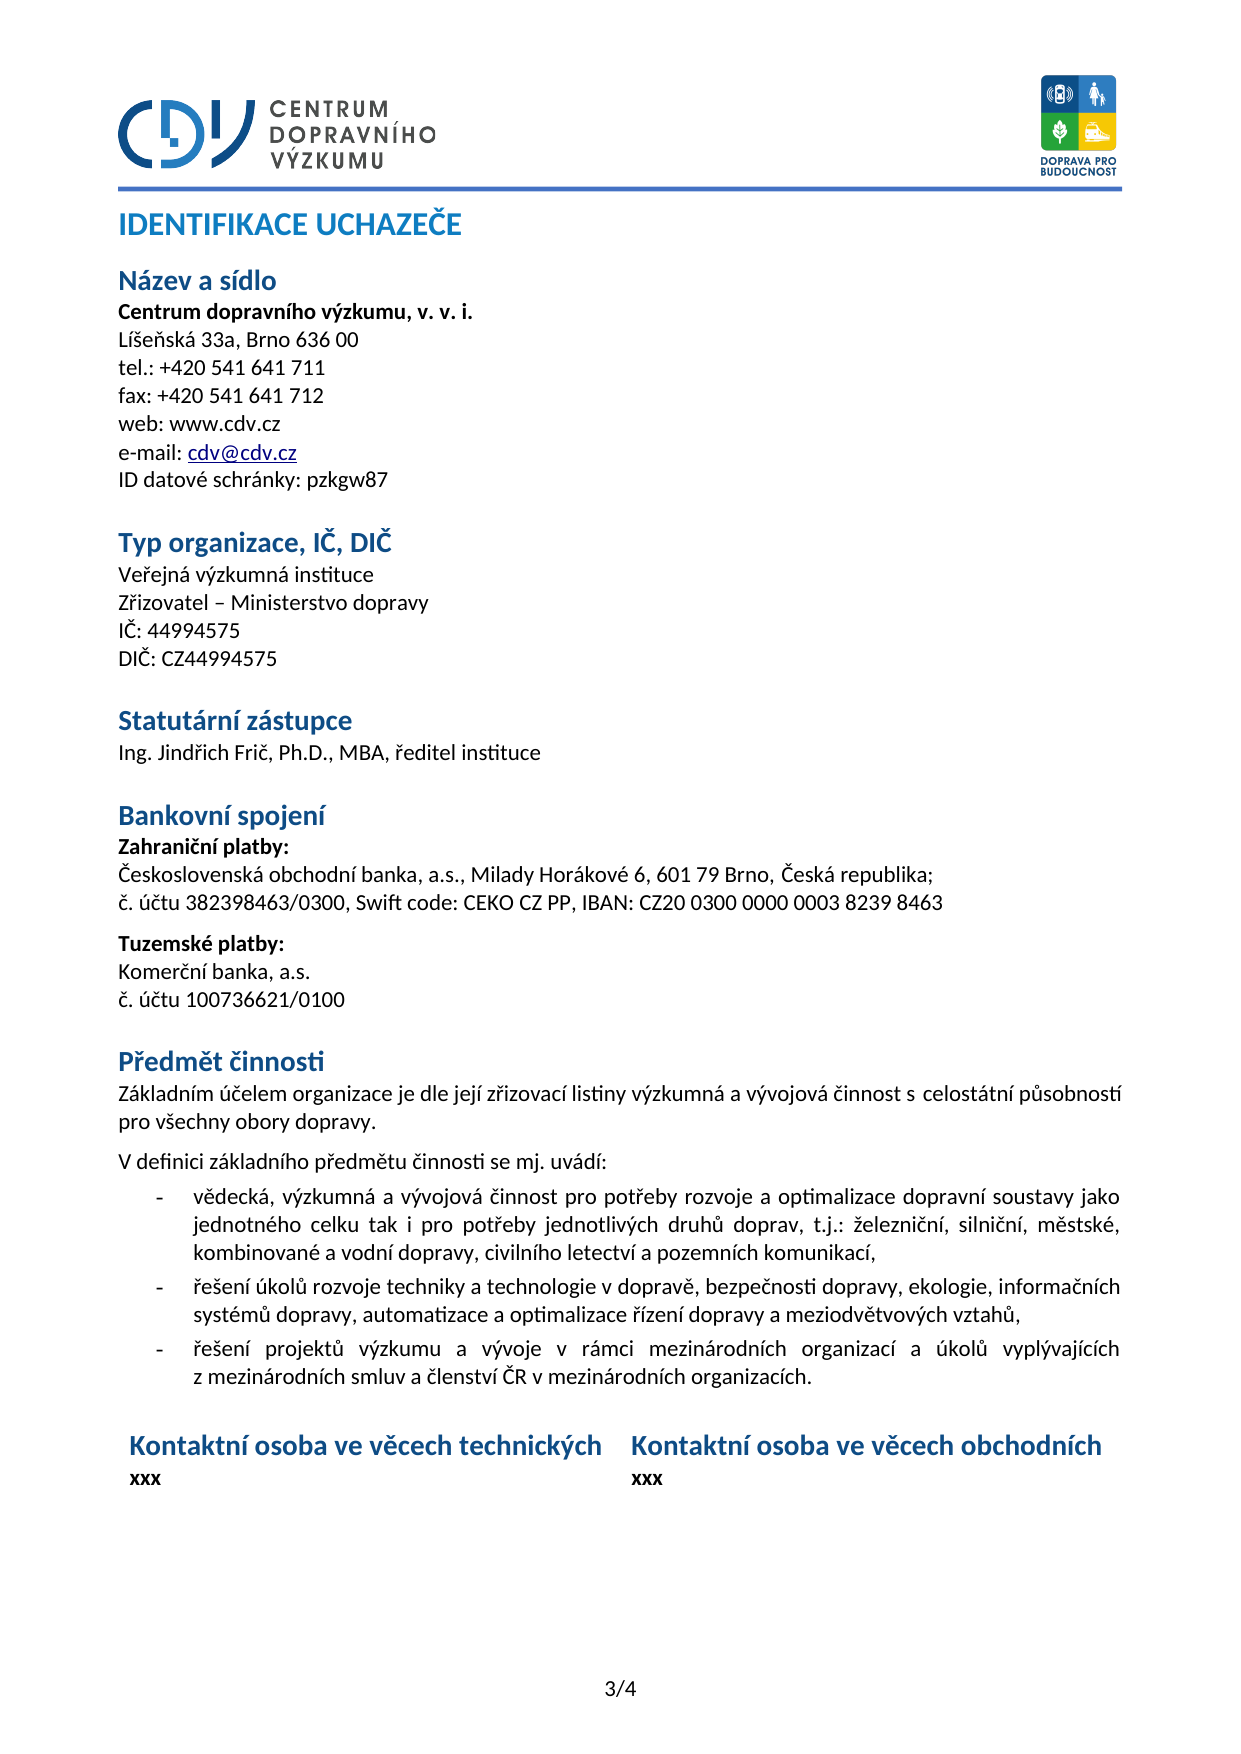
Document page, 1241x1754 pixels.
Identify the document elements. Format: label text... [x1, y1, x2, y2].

text DIČ: CZ44994575 [118, 644, 1122, 672]
text Komerční banka, a.s. [118, 957, 1122, 985]
text Název a sídlo [118, 262, 1122, 297]
text Ing. Jindřich Frič, Ph.D., MBA, ředitel instituce [118, 738, 1122, 766]
text č. účtu 100736621/0100 [118, 985, 1122, 1013]
text IČ: 44994575 [118, 616, 1122, 644]
table_header Kontaktní osoba ve věcech technických [118, 1427, 620, 1463]
text Tuzemské platby: [118, 929, 1122, 957]
text Základním účelem organizace je dle její zřizovací listiny výzkumná a vývojová činnost s celostátní působností pro všechny obory dopravy. [118, 1079, 1122, 1135]
text Typ organizace, IČ, DIČ [118, 524, 1122, 560]
list vědecká, výzkumná a vývojová činnost pro potřeby rozvoje a optimalizace dopravní soustavy jako jednotného celku tak i pro potřeby jednotlivých druhů doprav, t.j.: železniční, silniční, městské, kombinované a vodní dopravy, civilního letectví a pozemních komunikací, [156, 1182, 1122, 1266]
list řešení úkolů rozvoje techniky a technologie v dopravě, bezpečnosti dopravy, ekologie, informačních systémů dopravy, automatizace a optimalizace řízení dopravy a meziodvětvových vztahů, [156, 1272, 1122, 1328]
picture [968, 47, 1189, 203]
text ID datové schránky: pzkgw87 [118, 466, 1122, 494]
table_cell xxx [620, 1463, 1122, 1491]
text Československá obchodní banka, a.s., Milady Horákové 6, 601 79 Brno, Česká republika; [118, 860, 1122, 888]
text č. účtu 382398463/0300, Swift code: CEKO CZ PP, IBAN: CZ20 0300 0000 0003 8239 8463 [118, 888, 1122, 916]
list řešení projektů výzkumu a vývoje v rámci mezinárodních organizací a úkolů vyplývajících z mezinárodních smluv a členství ČR v mezinárodních organizacích. [156, 1334, 1122, 1390]
text Předmět činnosti [118, 1043, 1122, 1079]
table_header Kontaktní osoba ve věcech obchodních [620, 1427, 1122, 1463]
text Identifikace uchazeče [118, 99, 1122, 243]
text Líšeňská 33a, Brno 636 00 [118, 326, 1122, 353]
text Centrum dopravního výzkumu, v. v. i. [118, 297, 1122, 326]
text Zahraniční platby: [118, 832, 1122, 860]
text V definici základního předmětu činnosti se mj. uvádí: [118, 1147, 1122, 1176]
text e-mail: cdv@cdv.cz [118, 438, 1122, 466]
text fax: +420 541 641 712 [118, 382, 1122, 409]
text Statutární zástupce [118, 702, 1122, 738]
table_cell xxx [118, 1463, 620, 1491]
text web: www.cdv.cz [118, 409, 1122, 438]
text Bankovní spojení [118, 797, 1122, 832]
text tel.: +420 541 641 711 [118, 353, 1122, 382]
text Veřejná výzkumná instituce [118, 560, 1122, 588]
text Zřizovatel – Ministerstvo dopravy [118, 588, 1122, 616]
